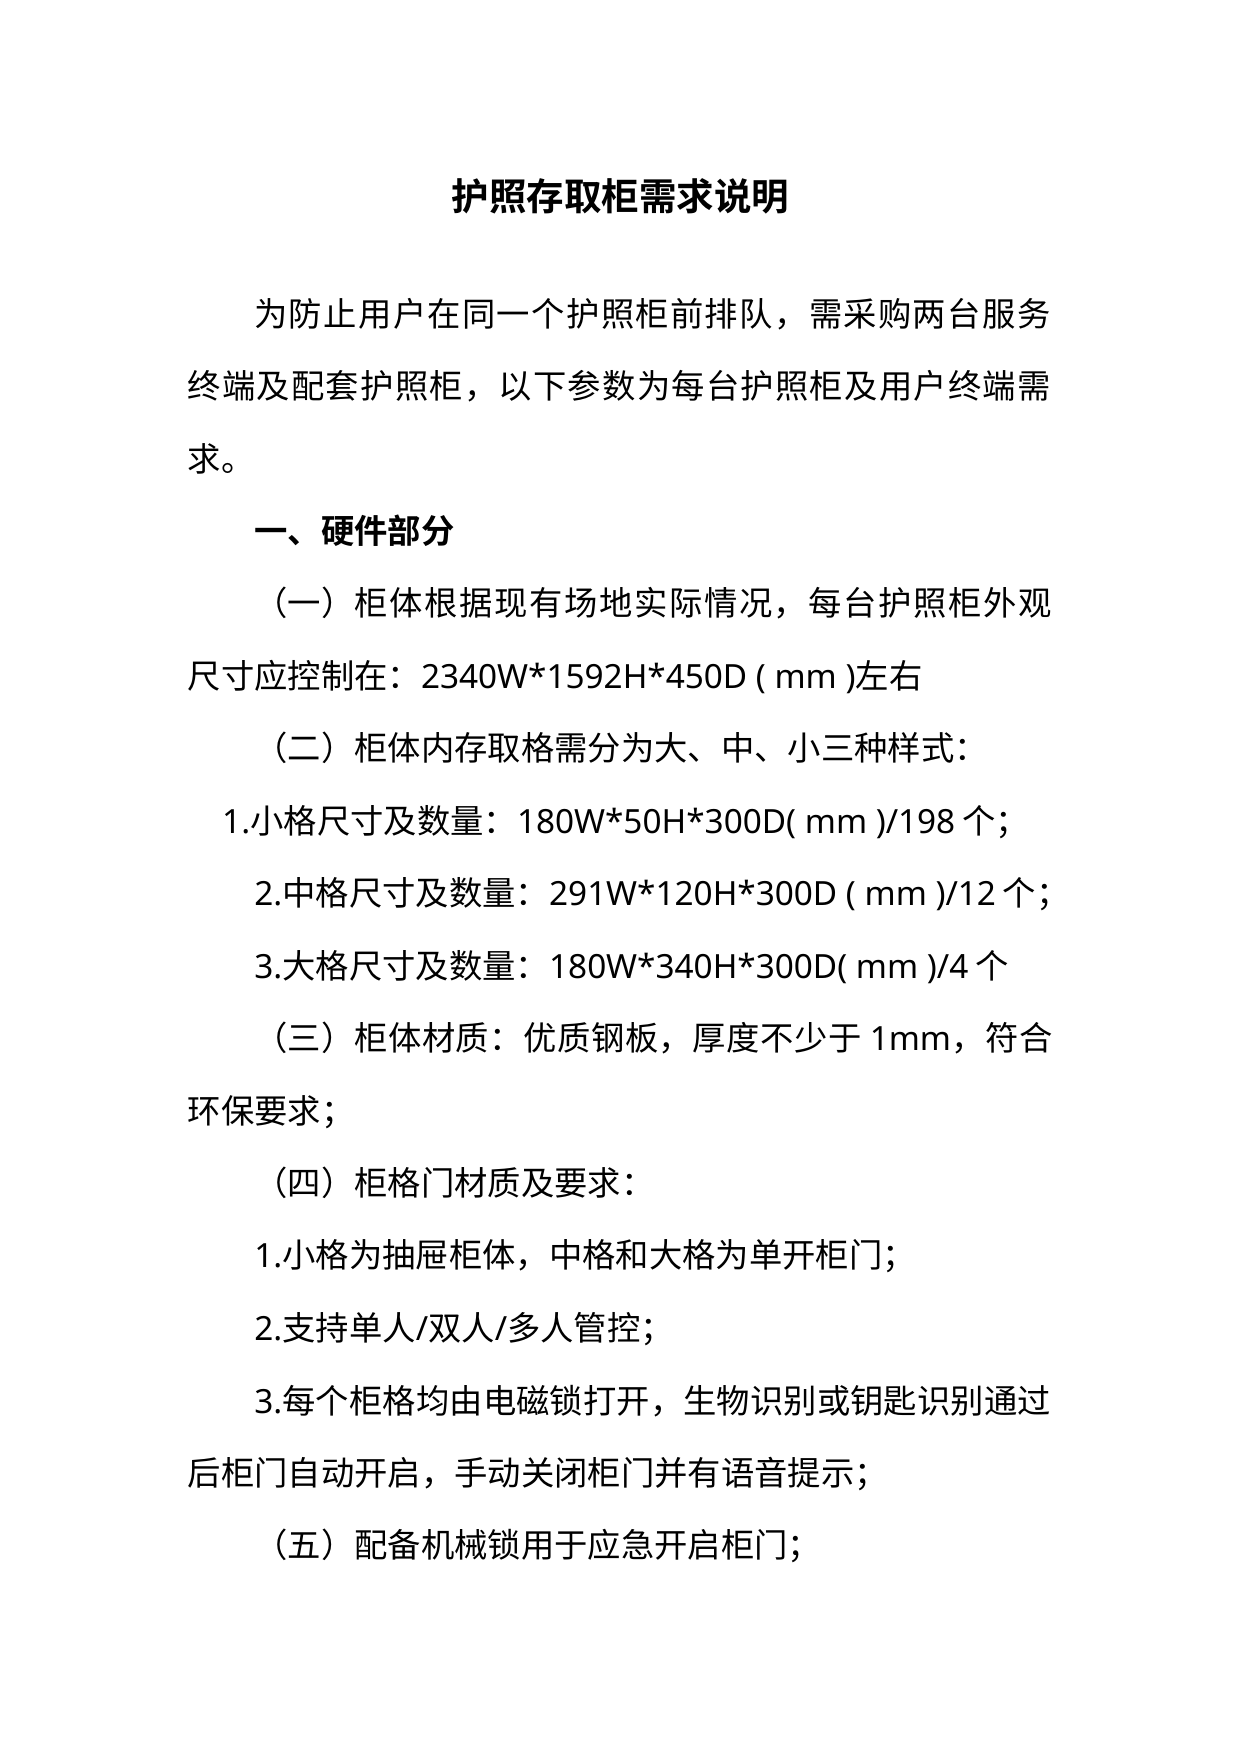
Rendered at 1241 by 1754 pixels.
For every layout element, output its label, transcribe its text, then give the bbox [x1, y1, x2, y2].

text 护照存取柜需求说明 [187, 162, 1053, 227]
list 小格为抽屉柜体，中格和大格为单开柜门； [187, 1229, 1053, 1278]
list 柜体根据现有场地实际情况，每台护照柜外观尺寸应控制在：2340W*1592H*450D ( mm )左右 [187, 577, 1053, 698]
text 1.小格尺寸及数量：180W*50H*300D( mm )/198个； [187, 794, 1053, 843]
list 支持单人/双人/多人管控； [187, 1302, 1053, 1350]
text 为防止用户在同一个护照柜前排队，需采购两台服务终端及配套护照柜，以下参数为每台护照柜及用户终端需求。 [187, 288, 1053, 481]
list 配备机械锁用于应急开启柜门； [187, 1519, 1053, 1567]
list 柜格门材质及要求： [187, 1157, 1053, 1205]
list 每个柜格均由电磁锁打开，生物识别或钥匙识别通过后柜门自动开启，手动关闭柜门并有语音提示； [187, 1374, 1053, 1495]
list 硬件部分 [187, 505, 1053, 553]
text 3.大格尺寸及数量：180W*340H*300D( mm )/4个 [187, 939, 1053, 988]
list 柜体材质：优质钢板，厚度不少于1mm，符合环保要求； [187, 1012, 1053, 1133]
list 柜体内存取格需分为大、中、小三种样式： [187, 722, 1053, 770]
text 2.中格尺寸及数量：291W*120H*300D ( mm )/12个； [187, 867, 1053, 915]
